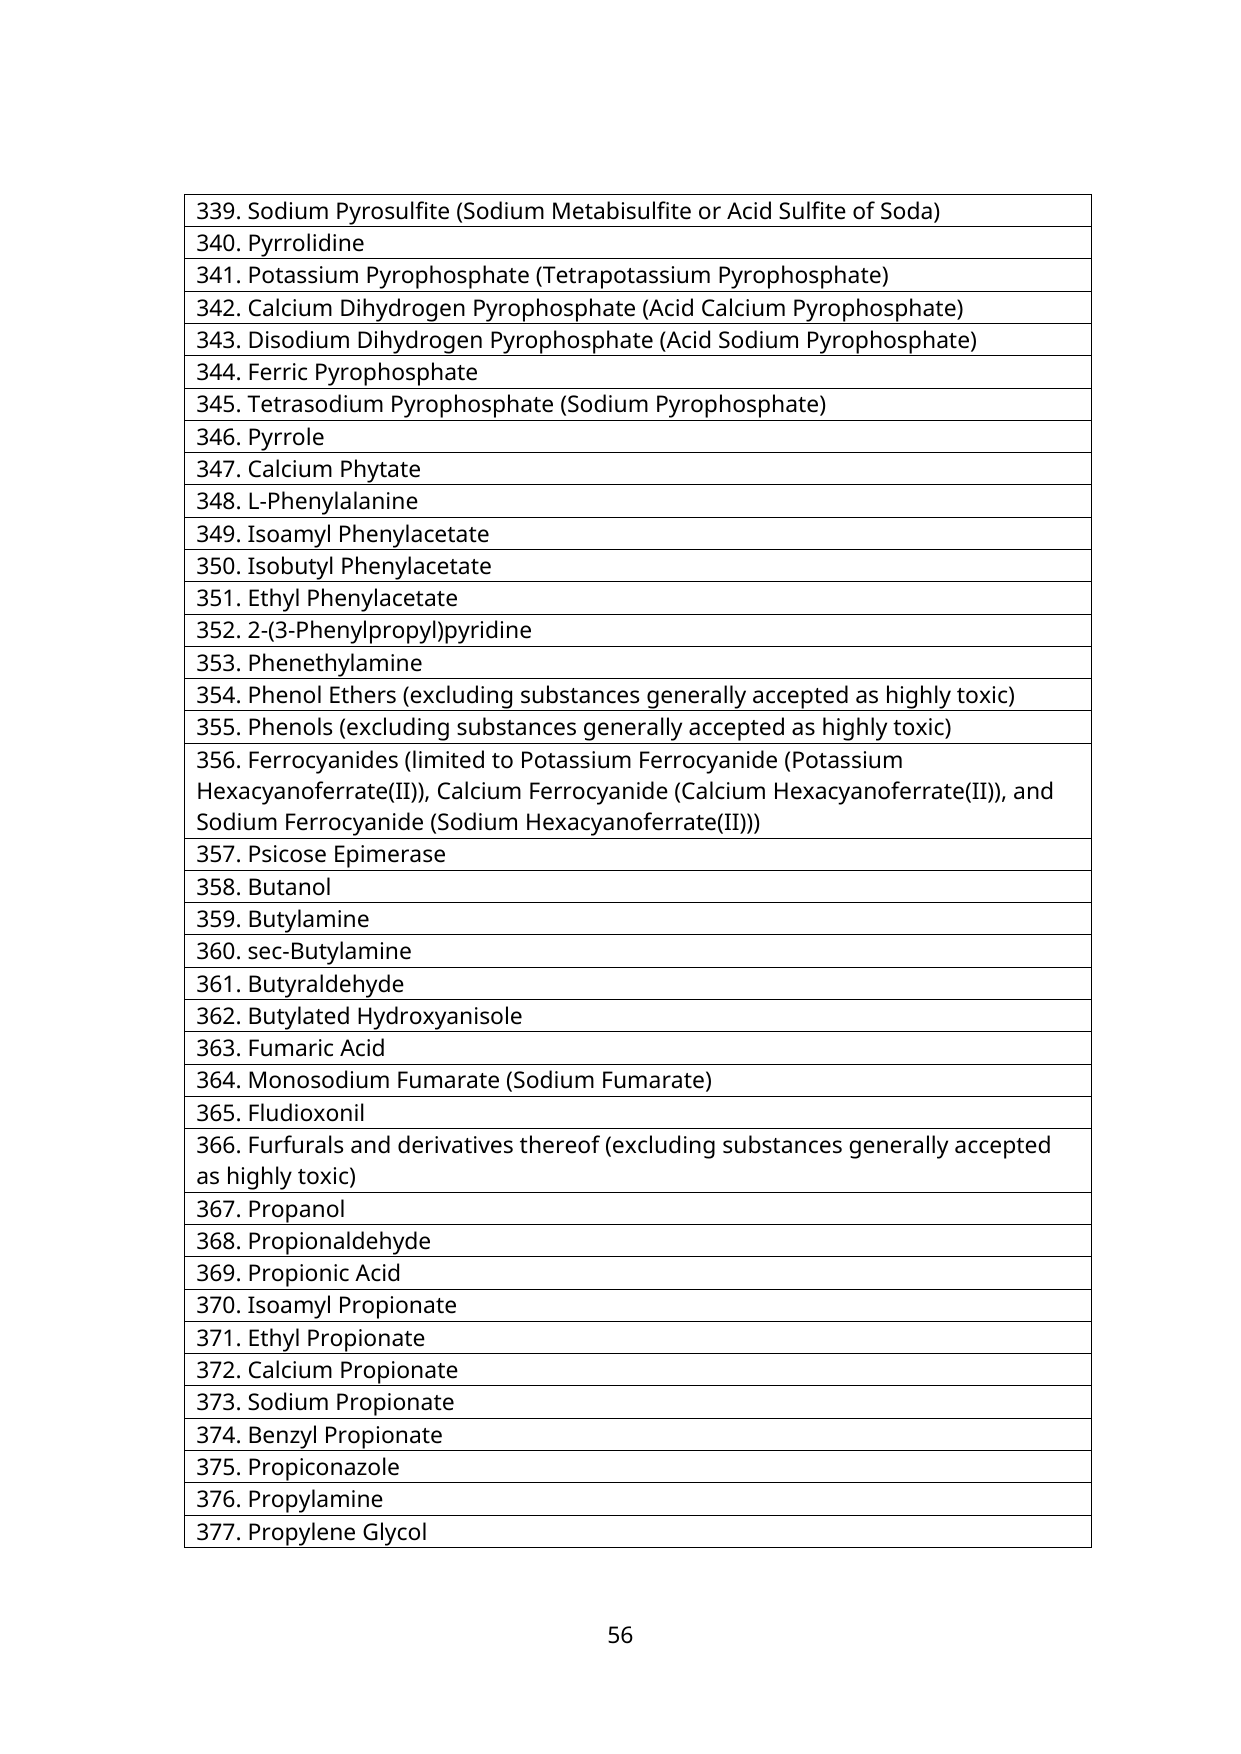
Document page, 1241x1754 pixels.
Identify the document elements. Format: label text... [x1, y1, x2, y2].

table_cell 341. Potassium Pyrophosphate (Tetrapotassium Pyrophosphate) [185, 259, 1091, 291]
table_cell 347. Calcium Phytate [185, 453, 1091, 484]
table_cell 354. Phenol Ethers (excluding substances generally accepted as highly toxic) [185, 679, 1091, 710]
table_cell 361. Butyraldehyde [185, 968, 1091, 999]
table_cell 353. Phenethylamine [185, 647, 1091, 678]
table_cell 355. Phenols (excluding substances generally accepted as highly toxic) [185, 711, 1091, 743]
table_cell 375. Propiconazole [185, 1451, 1091, 1482]
table_cell 360. sec-Butylamine [185, 935, 1091, 967]
table_cell 368. Propionaldehyde [185, 1225, 1091, 1256]
table_cell 359. Butylamine [185, 903, 1091, 934]
table_cell 350. Isobutyl Phenylacetate [185, 550, 1091, 581]
table_cell 342. Calcium Dihydrogen Pyrophosphate (Acid Calcium Pyrophosphate) [185, 292, 1091, 323]
table_cell 373. Sodium Propionate [185, 1386, 1091, 1418]
table_cell 343. Disodium Dihydrogen Pyrophosphate (Acid Sodium Pyrophosphate) [185, 324, 1091, 355]
table_cell 339. Sodium Pyrosulfite (Sodium Metabisulfite or Acid Sulfite of Soda) [185, 195, 1091, 226]
table_cell 348. L-Phenylalanine [185, 485, 1091, 517]
table_cell 349. Isoamyl Phenylacetate [185, 518, 1091, 549]
table_cell 352. 2-(3-Phenylpropyl)pyridine [185, 615, 1091, 646]
table_cell 358. Butanol [185, 871, 1091, 902]
table_cell 374. Benzyl Propionate [185, 1419, 1091, 1450]
table_cell 364. Monosodium Fumarate (Sodium Fumarate) [185, 1065, 1091, 1096]
table_cell 362. Butylated Hydroxyanisole [185, 1000, 1091, 1031]
table_cell 377. Propylene Glycol [185, 1516, 1091, 1547]
table_cell 344. Ferric Pyrophosphate [185, 356, 1091, 387]
table_cell 356. Ferrocyanides (limited to Potassium Ferrocyanide (Potassium Hexacyanoferrate(II)), Calcium Ferrocyanide (Calcium Hexacyanoferrate(II)), and Sodium Ferrocyanide (Sodium Hexacyanoferrate(II))) [185, 744, 1091, 837]
table_cell 345. Tetrasodium Pyrophosphate (Sodium Pyrophosphate) [185, 389, 1091, 420]
table_cell 366. Furfurals and derivatives thereof (excluding substances generally accepted as highly toxic) [185, 1129, 1091, 1192]
table_cell 367. Propanol [185, 1193, 1091, 1224]
table_cell 370. Isoamyl Propionate [185, 1290, 1091, 1321]
table_cell 351. Ethyl Phenylacetate [185, 582, 1091, 613]
table_cell 363. Fumaric Acid [185, 1032, 1091, 1063]
table_cell 346. Pyrrole [185, 421, 1091, 452]
table_cell 369. Propionic Acid [185, 1257, 1091, 1288]
table_cell 357. Psicose Epimerase [185, 839, 1091, 870]
table_cell 365. Fludioxonil [185, 1097, 1091, 1128]
table_cell 340. Pyrrolidine [185, 227, 1091, 258]
table_cell 376. Propylamine [185, 1483, 1091, 1514]
table_cell 372. Calcium Propionate [185, 1354, 1091, 1385]
table_cell 371. Ethyl Propionate [185, 1322, 1091, 1353]
